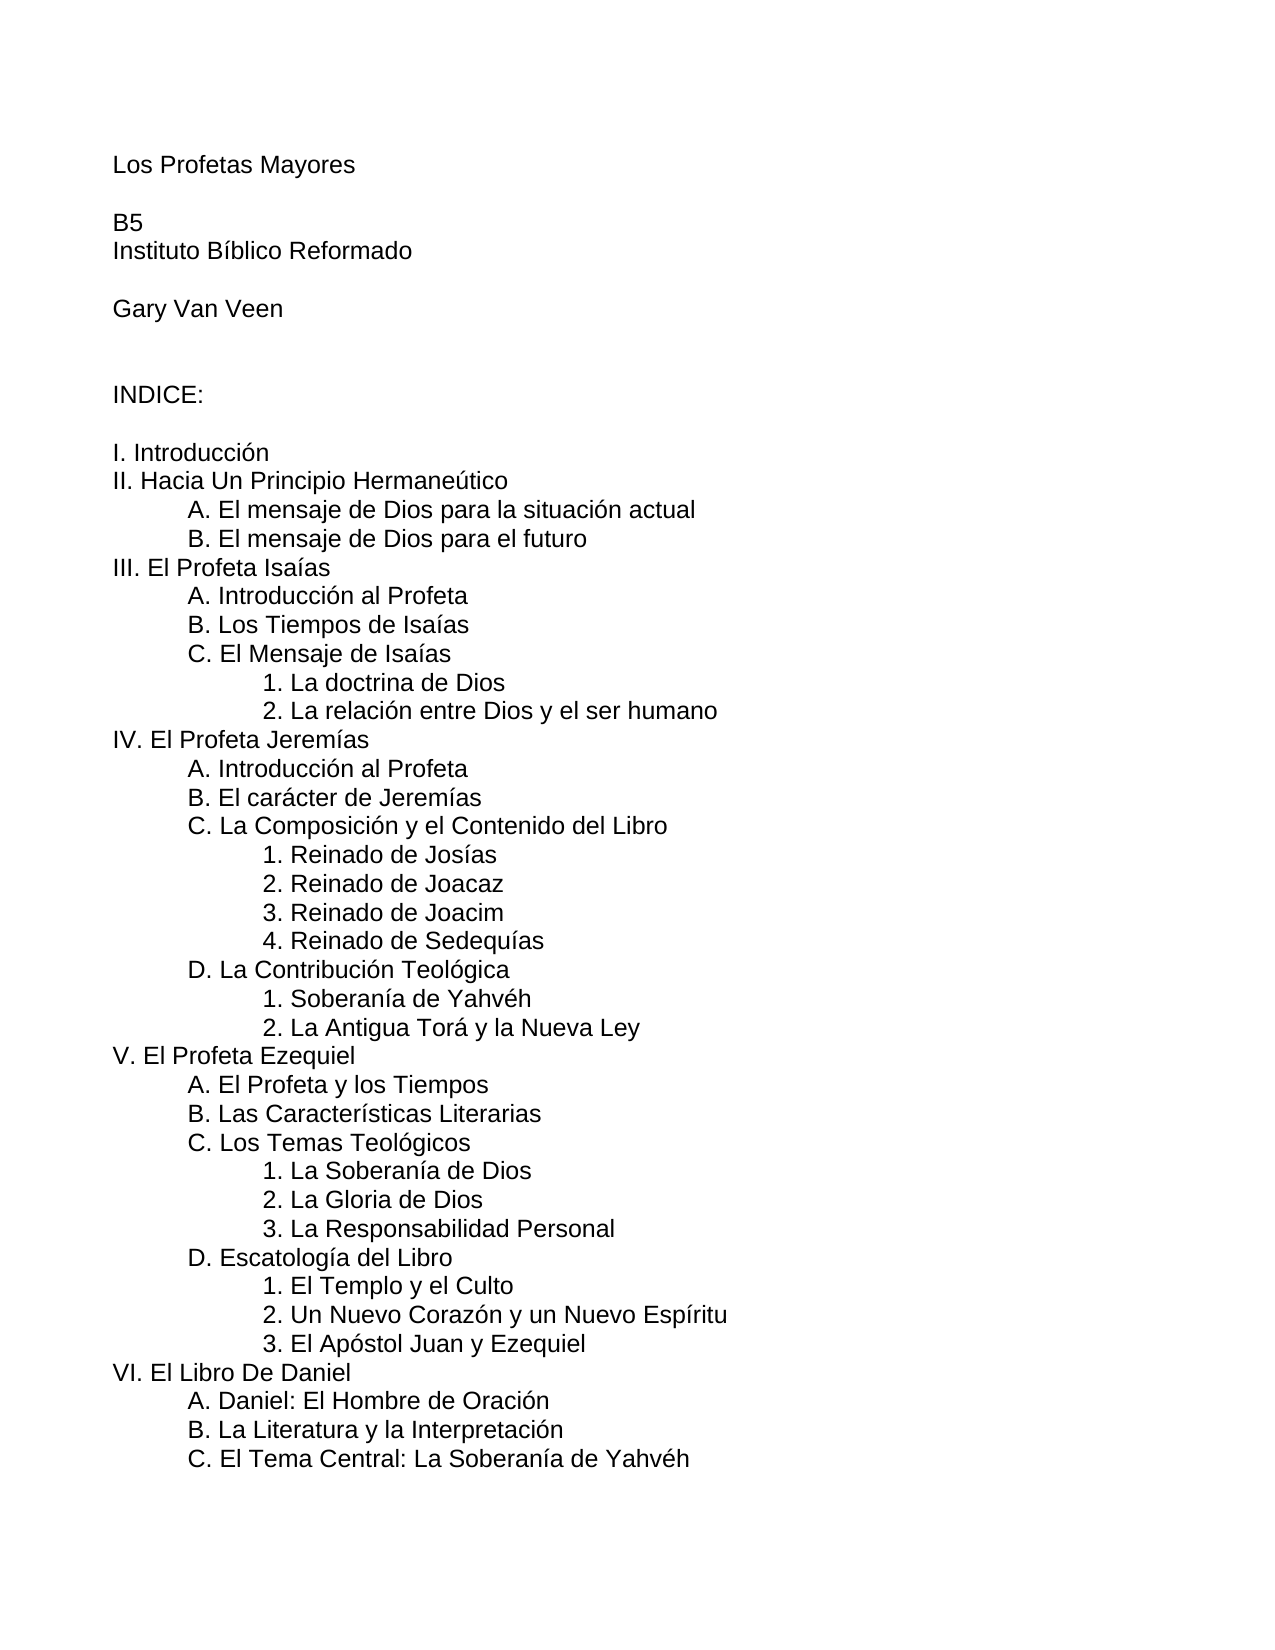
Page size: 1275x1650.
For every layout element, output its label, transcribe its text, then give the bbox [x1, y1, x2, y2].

text 2. La relación entre Dios y el ser humano [112, 696, 1192, 725]
text II. Hacia Un Principio Hermaneútico [112, 466, 1192, 495]
text B. Las Características Literarias [112, 1099, 1192, 1127]
text VI. El Libro De Daniel [112, 1357, 1192, 1386]
text III. El Profeta Isaías [112, 552, 1192, 581]
text 1. La Soberanía de Dios [112, 1156, 1192, 1185]
text A. El mensaje de Dios para la situación actual [112, 495, 1192, 524]
text B. El carácter de Jeremías [112, 782, 1192, 811]
text C. Los Temas Teológicos [112, 1127, 1192, 1156]
text B. La Literatura y la Interpretación [112, 1415, 1192, 1444]
text B. Los Tiempos de Isaías [112, 610, 1192, 639]
text D. La Contribución Teológica [112, 955, 1192, 984]
text C. El Mensaje de Isaías [112, 639, 1192, 667]
text I. Introducción [112, 437, 1192, 466]
text IV. El Profeta Jeremías [112, 725, 1192, 754]
text 2. Un Nuevo Corazón y un Nuevo Espíritu [112, 1300, 1192, 1329]
text 2. Reinado de Joacaz [112, 869, 1192, 897]
text B. El mensaje de Dios para el futuro [112, 524, 1192, 552]
text Gary Van Veen [112, 294, 1162, 322]
text 3. Reinado de Joacim [112, 897, 1192, 926]
text V. El Profeta Ezequiel [112, 1041, 1192, 1070]
text 2. La Antigua Torá y la Nueva Ley [112, 1012, 1192, 1041]
text A. Introducción al Profeta [112, 754, 1192, 782]
text A. Introducción al Profeta [112, 581, 1192, 610]
text A. El Profeta y los Tiempos [112, 1070, 1192, 1099]
text C. El Tema Central: La Soberanía de Yahvéh [112, 1444, 1192, 1472]
text D. Escatología del Libro [112, 1242, 1192, 1271]
text 1. La doctrina de Dios [112, 667, 1192, 696]
text 1. Soberanía de Yahvéh [112, 984, 1192, 1012]
text 3. El Apóstol Juan y Ezequiel [112, 1329, 1192, 1357]
text 1. El Templo y el Culto [112, 1271, 1192, 1300]
text 4. Reinado de Sedequías [112, 926, 1192, 955]
text Instituto Bíblico Reformado [112, 236, 1162, 265]
text 2. La Gloria de Dios [112, 1185, 1192, 1214]
text Los Profetas Mayores [112, 150, 1162, 179]
text C. La Composición y el Contenido del Libro [112, 811, 1192, 840]
text 1. Reinado de Josías [112, 840, 1192, 869]
text INDICE: [112, 380, 1192, 409]
text A. Daniel: El Hombre de Oración [112, 1386, 1192, 1415]
text B5 [112, 207, 1162, 236]
text 3. La Responsabilidad Personal [112, 1214, 1192, 1242]
